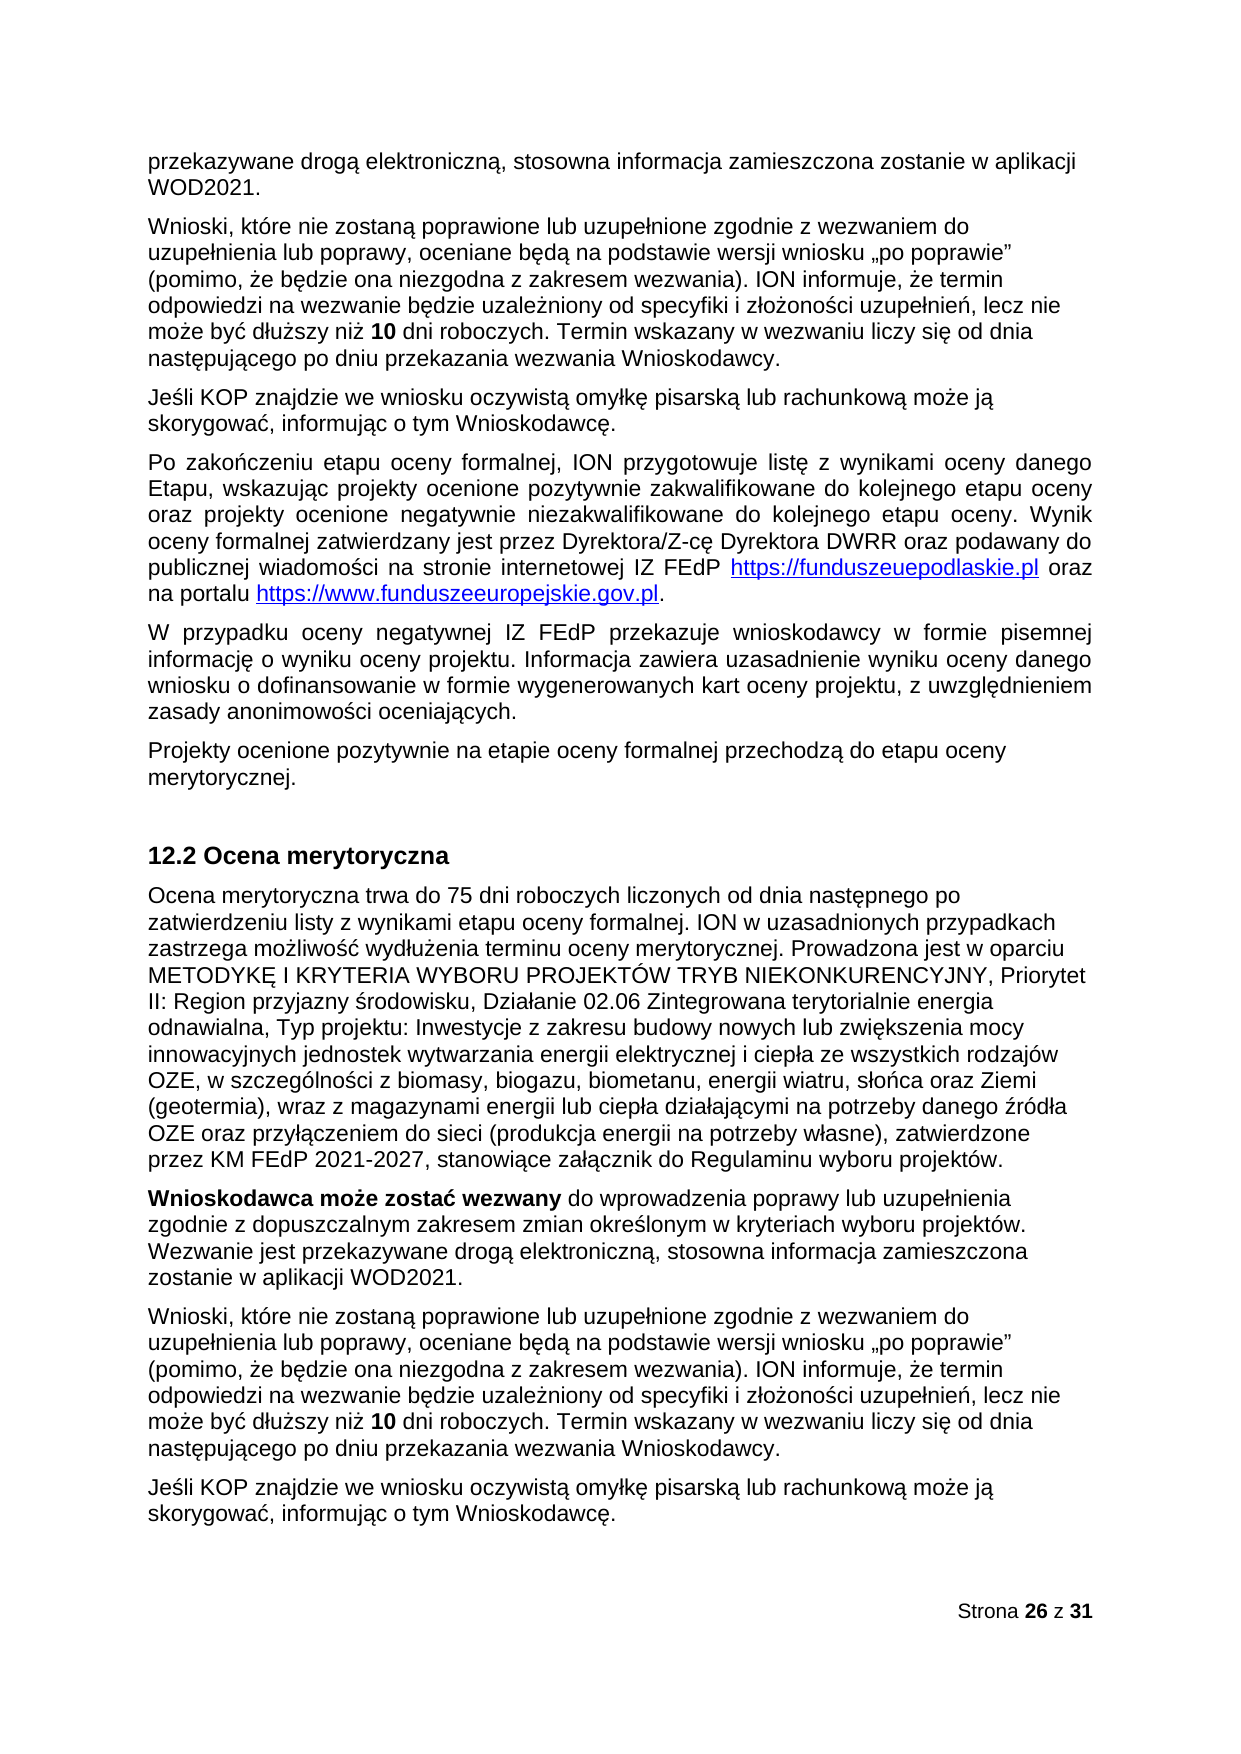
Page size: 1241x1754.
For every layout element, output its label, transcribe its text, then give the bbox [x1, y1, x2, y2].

text Po zakończeniu etapu oceny formalnej, ION przygotowuje listę z wynikami oceny danego Etapu, wskazując projekty ocenione pozytywnie zakwalifikowane do kolejnego etapu oceny oraz projekty ocenione negatywnie niezakwalifikowane do kolejnego etapu oceny. Wynik oceny formalnej zatwierdzany jest przez Dyrektora/Z-cę Dyrektora DWRR oraz podawany do publicznej wiadomości na stronie internetowej IZ FEdP https://funduszeuepodlaskie.pl oraz na portalu https://www.funduszeeuropejskie.gov.pl. [148, 449, 1093, 607]
subtitle 12.2 Ocena merytoryczna [148, 841, 1093, 870]
text Jeśli KOP znajdzie we wniosku oczywistą omyłkę pisarską lub rachunkową może ją skorygować, informując o tym Wnioskodawcę. [148, 383, 1093, 436]
text Wnioski, które nie zostaną poprawione lub uzupełnione zgodnie z wezwaniem do uzupełnienia lub poprawy, oceniane będą na podstawie wersji wniosku „po poprawie” (pomimo, że będzie ona niezgodna z zakresem wezwania). ION informuje, że termin odpowiedzi na wezwanie będzie uzależniony od specyfiki i złożoności uzupełnień, lecz nie może być dłuższy niż 10 dni roboczych. Termin wskazany w wezwaniu liczy się od dnia następującego po dniu przekazania wezwania Wnioskodawcy. [148, 1303, 1093, 1461]
text Ocena merytoryczna trwa do 75 dni roboczych liczonych od dnia następnego po zatwierdzeniu listy z wynikami etapu oceny formalnej. ION w uzasadnionych przypadkach zastrzega możliwość wydłużenia terminu oceny merytorycznej. Prowadzona jest w oparciu METODYKĘ I KRYTERIA WYBORU PROJEKTÓW TRYB NIEKONKURENCYJNY, Priorytet II: Region przyjazny środowisku, Działanie 02.06 Zintegrowana terytorialnie energia odnawialna, Typ projektu: Inwestycje z zakresu budowy nowych lub zwiększenia mocy innowacyjnych jednostek wytwarzania energii elektrycznej i ciepła ze wszystkich rodzajów OZE, w szczególności z biomasy, biogazu, biometanu, energii wiatru, słońca oraz Ziemi (geotermia), wraz z magazynami energii lub ciepła działającymi na potrzeby danego źródła OZE oraz przyłączeniem do sieci (produkcja energii na potrzeby własne), zatwierdzone przez KM FEdP 2021-2027, stanowiące załącznik do Regulaminu wyboru projektów. [148, 882, 1093, 1172]
text Projekty ocenione pozytywnie na etapie oceny formalnej przechodzą do etapu oceny merytorycznej. [148, 737, 1093, 790]
text Wnioski, które nie zostaną poprawione lub uzupełnione zgodnie z wezwaniem do uzupełnienia lub poprawy, oceniane będą na podstawie wersji wniosku „po poprawie” (pomimo, że będzie ona niezgodna z zakresem wezwania). ION informuje, że termin odpowiedzi na wezwanie będzie uzależniony od specyfiki i złożoności uzupełnień, lecz nie może być dłuższy niż 10 dni roboczych. Termin wskazany w wezwaniu liczy się od dnia następującego po dniu przekazania wezwania Wnioskodawcy. [148, 213, 1093, 371]
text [148, 148, 1093, 200]
text Wnioskodawca może zostać wezwany do wprowadzenia poprawy lub uzupełnienia zgodnie z dopuszczalnym zakresem zmian określonym w kryteriach wyboru projektów. Wezwanie jest przekazywane drogą elektroniczną, stosowna informacja zamieszczona zostanie w aplikacji WOD2021. [148, 1185, 1093, 1290]
text W przypadku oceny negatywnej IZ FEdP przekazuje wnioskodawcy w formie pisemnej informację o wyniku oceny projektu. Informacja zawiera uzasadnienie wyniku oceny danego wniosku o dofinansowanie w formie wygenerowanych kart oceny projektu, z uwzględnieniem zasady anonimowości oceniających. [148, 619, 1093, 725]
text Jeśli KOP znajdzie we wniosku oczywistą omyłkę pisarską lub rachunkową może ją skorygować, informując o tym Wnioskodawcę. [148, 1473, 1093, 1526]
